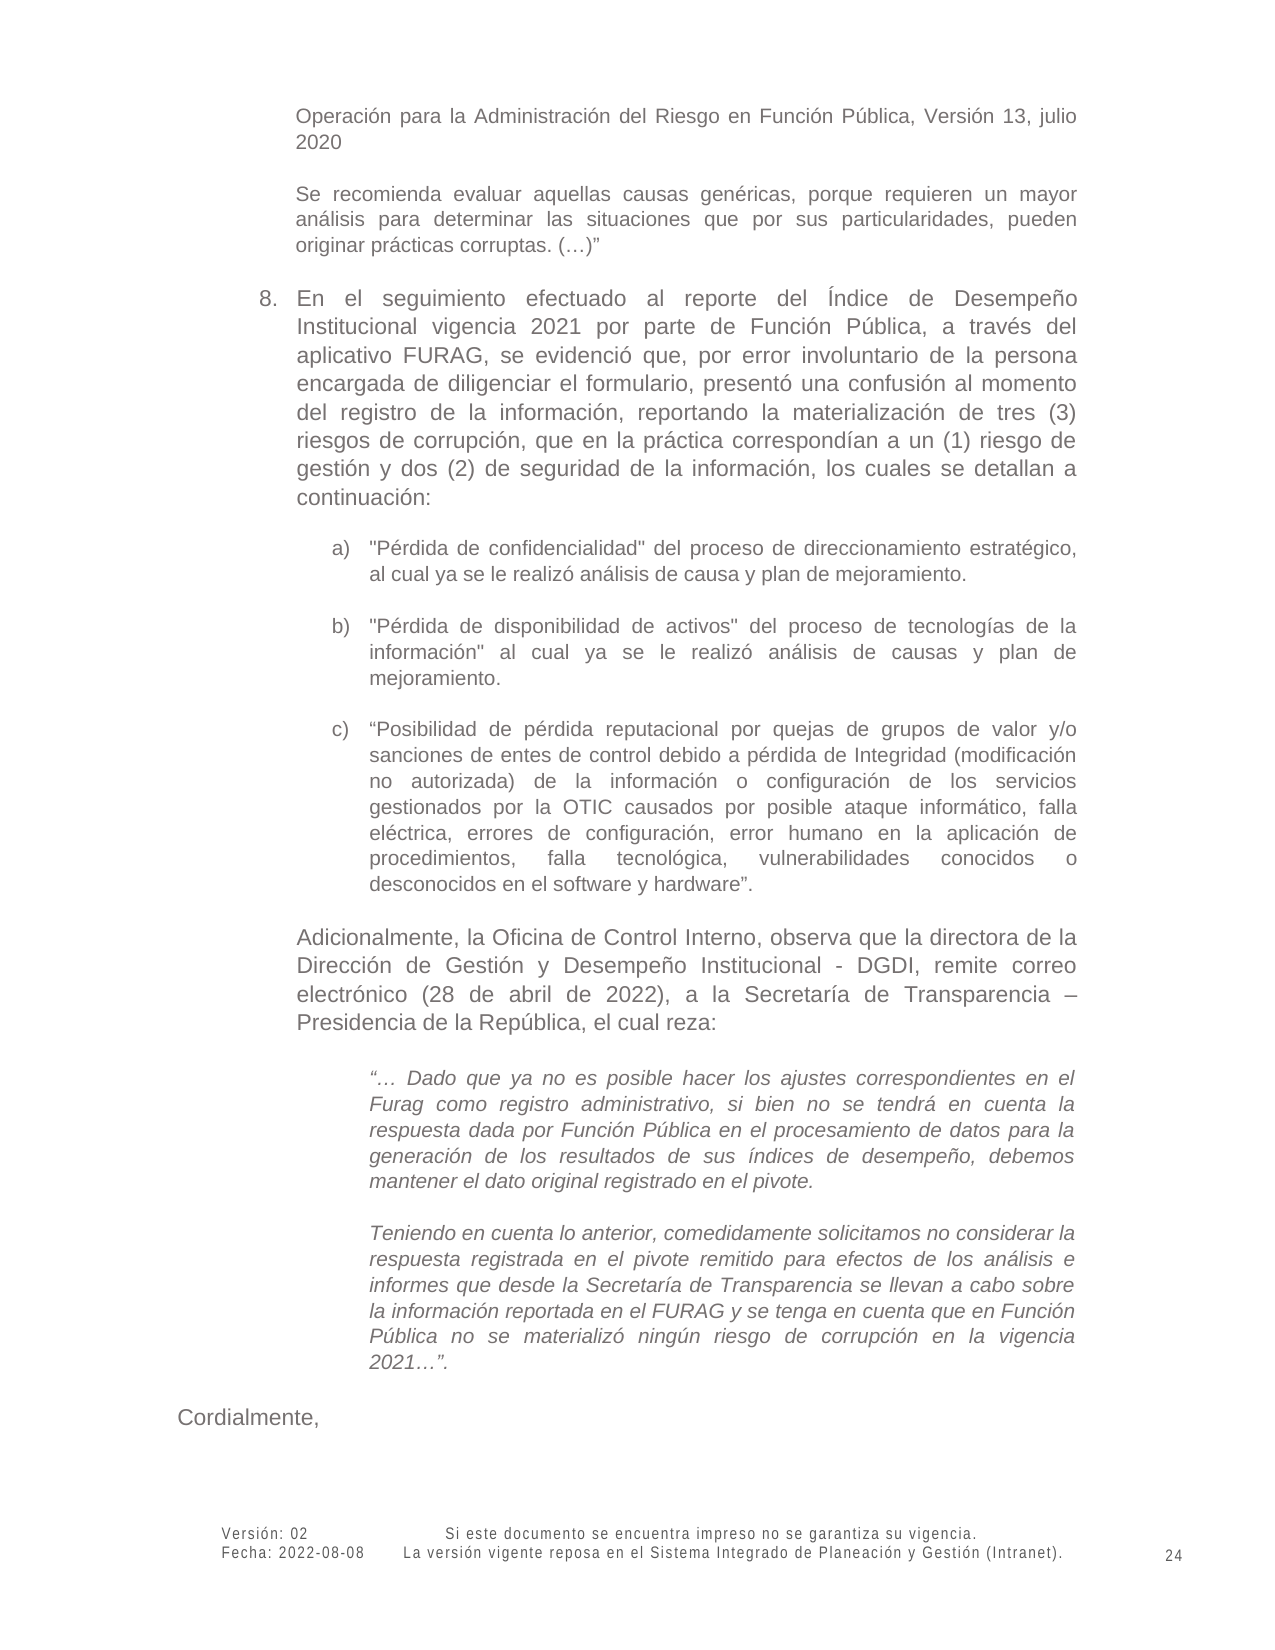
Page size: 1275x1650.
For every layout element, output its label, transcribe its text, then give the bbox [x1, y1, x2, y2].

list "Pérdida de disponibilidad de activos" del proceso de tecnologías de la información" al cual ya se le realizó análisis de causas y plan de mejoramiento. [332, 614, 1078, 689]
text Adicionalmente, la Oficina de Control Interno, observa que la directora de la Dirección de Gestión y Desempeño Institucional - DGDI, remite correo electrónico (28 de abril de 2022), a la Secretaría de Transparencia – Presidencia de la República, el cual reza: [296, 924, 1078, 1035]
text Se recomienda evaluar aquellas causas genéricas, porque requieren un mayor análisis para determinar las situaciones que por sus particularidades, pueden originar prácticas corruptas. (…)” [295, 181, 1078, 257]
text “… Dado que ya no es posible hacer los ajustes correspondientes en el Furag como registro administrativo, si bien no se tendrá en cuenta la respuesta dada por Función Pública en el procesamiento de datos para la generación de los resultados de sus índices de desempeño, debemos mantener el dato original registrado en el pivote. [369, 1066, 1078, 1193]
list En el seguimiento efectuado al reporte del Índice de Desempeño Institucional vigencia 2021 por parte de Función Pública, a través del aplicativo FURAG, se evidenció que, por error involuntario de la persona encargada de diligenciar el formulario, presentó una confusión al momento del registro de la información, reportando la materialización de tres (3) riesgos de corrupción, que en la práctica correspondían a un (1) riesgo de gestión y dos (2) de seguridad de la información, los cuales se detallan a continuación: [259, 285, 1078, 510]
list “Posibilidad de pérdida reputacional por quejas de grupos de valor y/o sanciones de entes de control debido a pérdida de Integridad (modificación no autorizada) de la información o configuración de los servicios gestionados por la OTIC causados por posible ataque informático, falla eléctrica, errores de configuración, error humano en la aplicación de procedimientos, falla tecnológica, vulnerabilidades conocidos o desconocidos en el software y hardware”. [332, 717, 1078, 896]
list "Pérdida de confidencialidad" del proceso de direccionamiento estratégico, al cual ya se le realizó análisis de causa y plan de mejoramiento. [332, 536, 1078, 586]
text Cordialmente, [177, 1404, 1078, 1431]
text Teniendo en cuenta lo anterior, comedidamente solicitamos no considerar la respuesta registrada en el pivote remitido para efectos de los análisis e informes que desde la Secretaría de Transparencia se llevan a cabo sobre la información reportada en el FURAG y se tenga en cuenta que en Función Pública no se materializó ningún riesgo de corrupción en la vigencia 2021…”. [369, 1221, 1078, 1374]
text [295, 104, 1078, 154]
